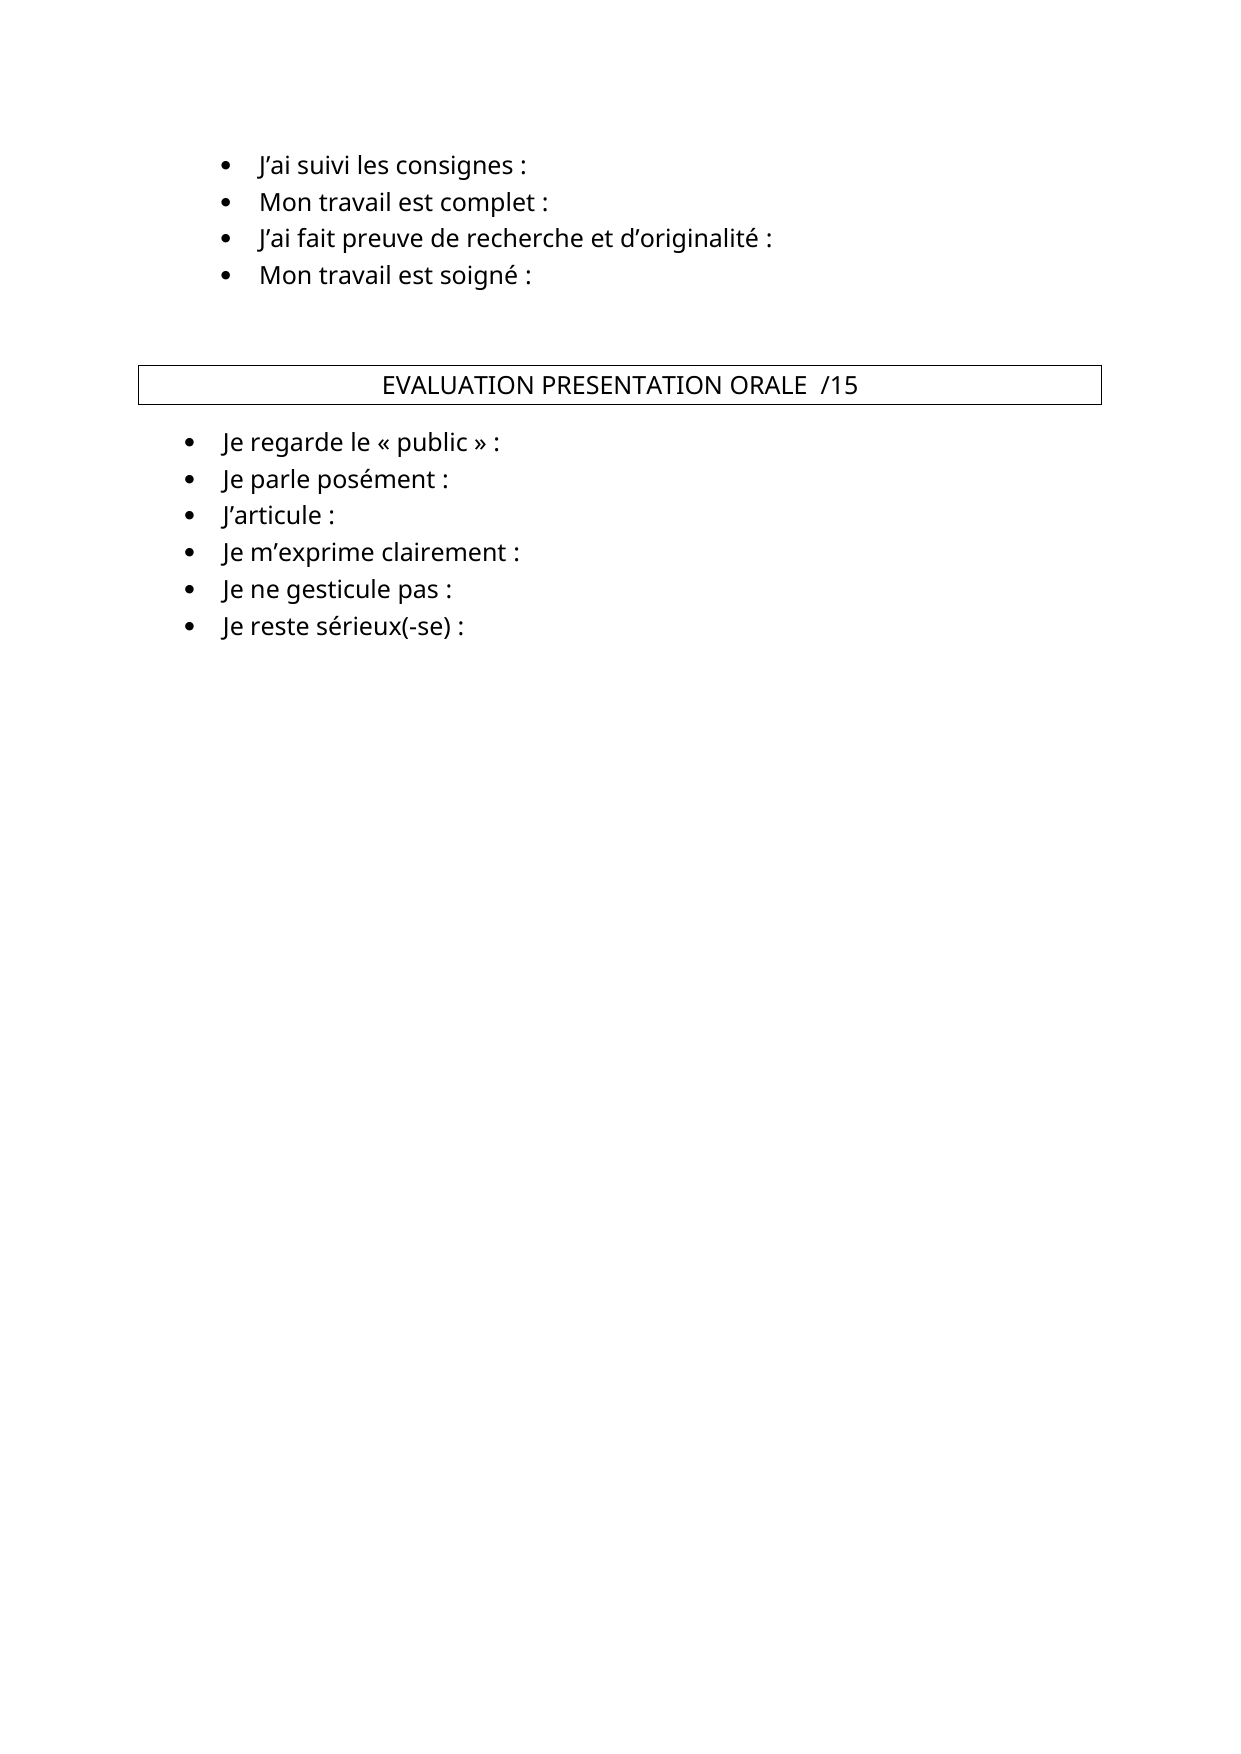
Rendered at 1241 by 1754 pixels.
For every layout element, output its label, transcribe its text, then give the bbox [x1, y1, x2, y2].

list Je ne gesticule pas : [185, 572, 1093, 606]
list Je m’exprime clairement : [185, 535, 1093, 569]
text EVALUATION PRESENTATION ORALE /15 [139, 366, 1101, 404]
list Je parle posément : [185, 461, 1093, 495]
list Je regarde le « public » : [185, 424, 1093, 458]
list J’articule : [185, 498, 1093, 532]
list Mon travail est complet : [221, 184, 1093, 218]
list Mon travail est soigné : [221, 258, 1093, 292]
list J’ai fait preuve de recherche et d’originalité : [221, 221, 1093, 255]
list Je reste sérieux(-se) : [185, 608, 1093, 642]
list J’ai suivi les consignes : [221, 148, 1093, 182]
